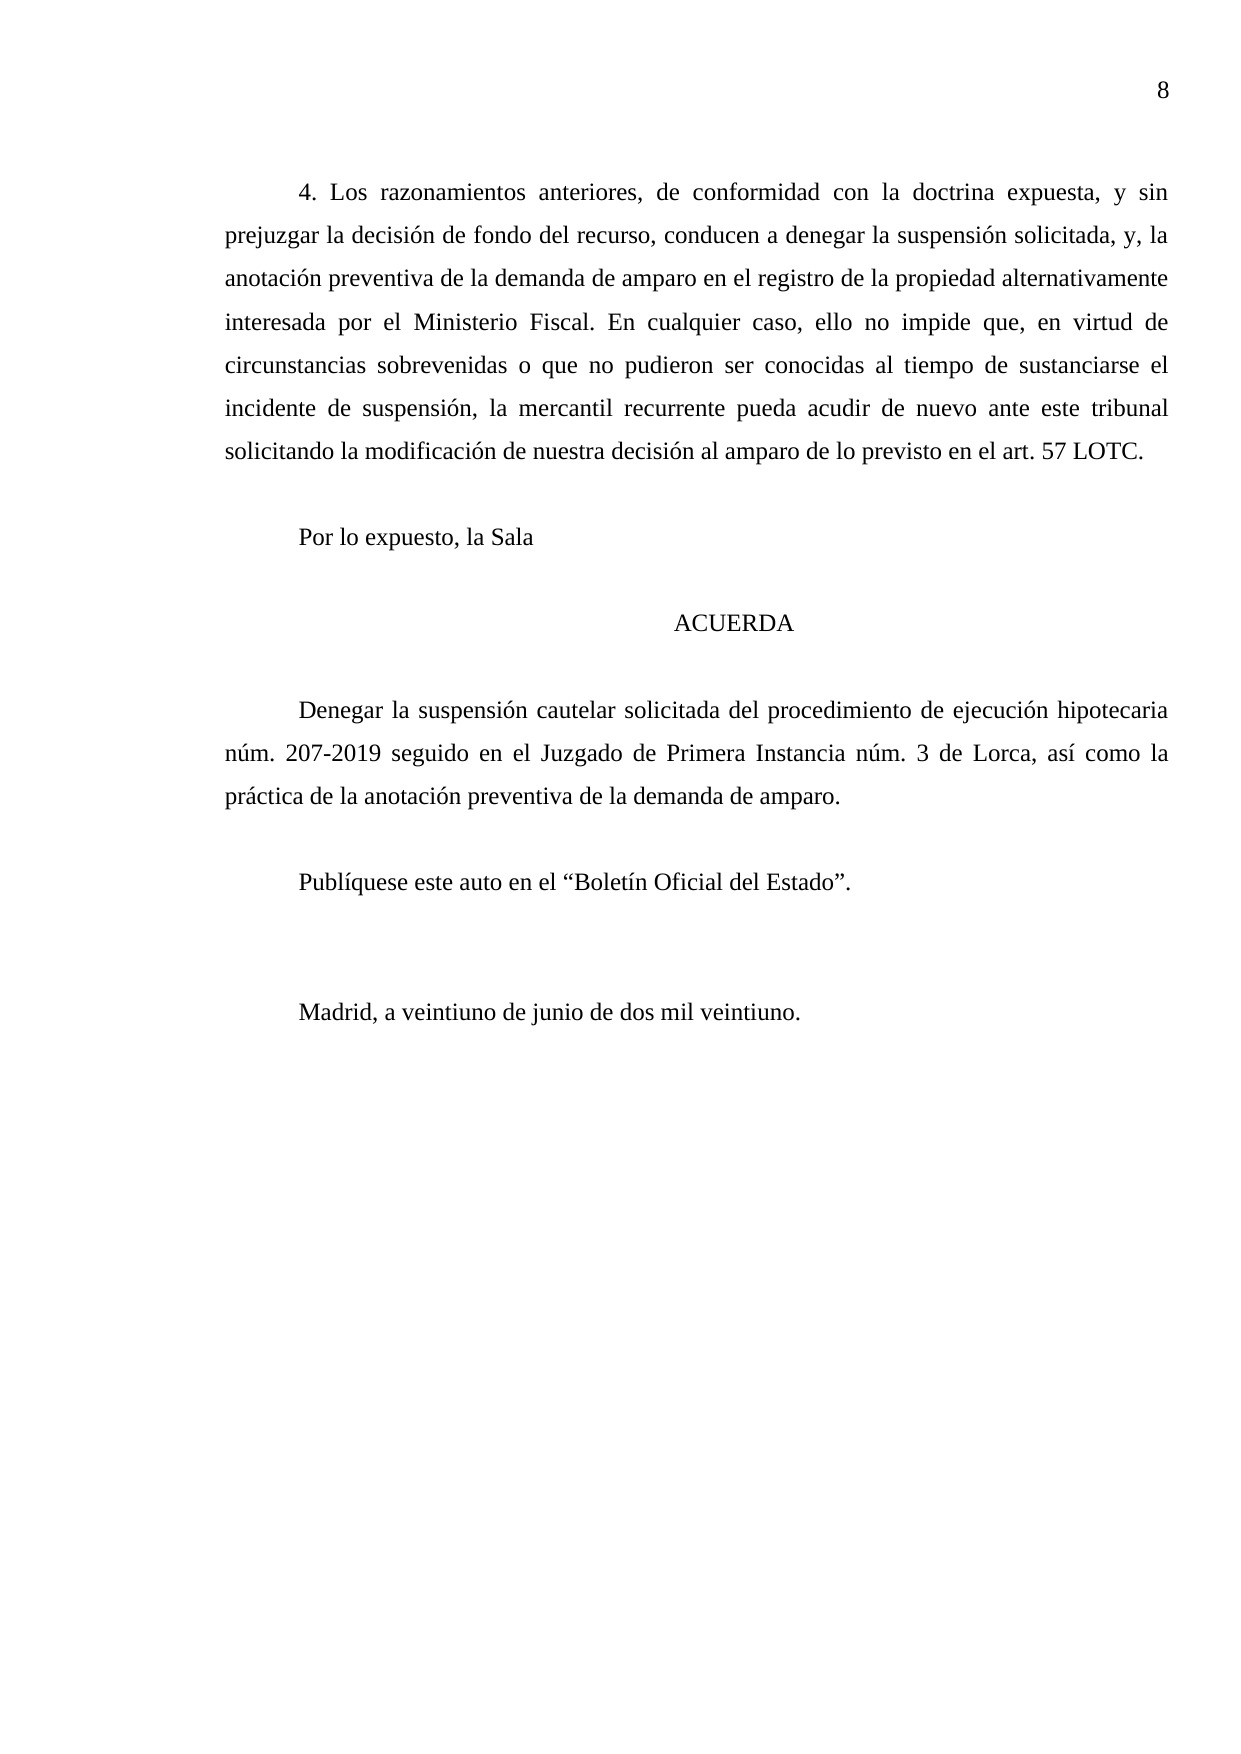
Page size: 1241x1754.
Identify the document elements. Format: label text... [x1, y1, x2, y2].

text Por lo expuesto, la Sala [224, 522, 1169, 551]
text Publíquese este auto en el “Boletín Oficial del Estado”. [224, 867, 1169, 896]
text Madrid, a veintiuno de junio de dos mil veintiuno. [224, 997, 1169, 1025]
text 4. Los razonamientos anteriores, de conformidad con la doctrina expuesta, y sin prejuzgar la decisión de fondo del recurso, conducen a denegar la suspensión solicitada, y, la anotación preventiva de la demanda de amparo en el registro de la propiedad alternativamente interesada por el Ministerio Fiscal. En cualquier caso, ello no impide que, en virtud de circunstancias sobrevenidas o que no pudieron ser conocidas al tiempo de sustanciarse el incidente de suspensión, la mercantil recurrente pueda acudir de nuevo ante este tribunal solicitando la modificación de nuestra decisión al amparo de lo previsto en el art. 57 LOTC. [224, 177, 1169, 465]
text Denegar la suspensión cautelar solicitada del procedimiento de ejecución hipotecaria núm. 207-2019 seguido en el Juzgado de Primera Instancia núm. 3 de Lorca, así como la práctica de la anotación preventiva de la demanda de amparo. [224, 695, 1169, 810]
text ACUERDA [224, 608, 1169, 637]
